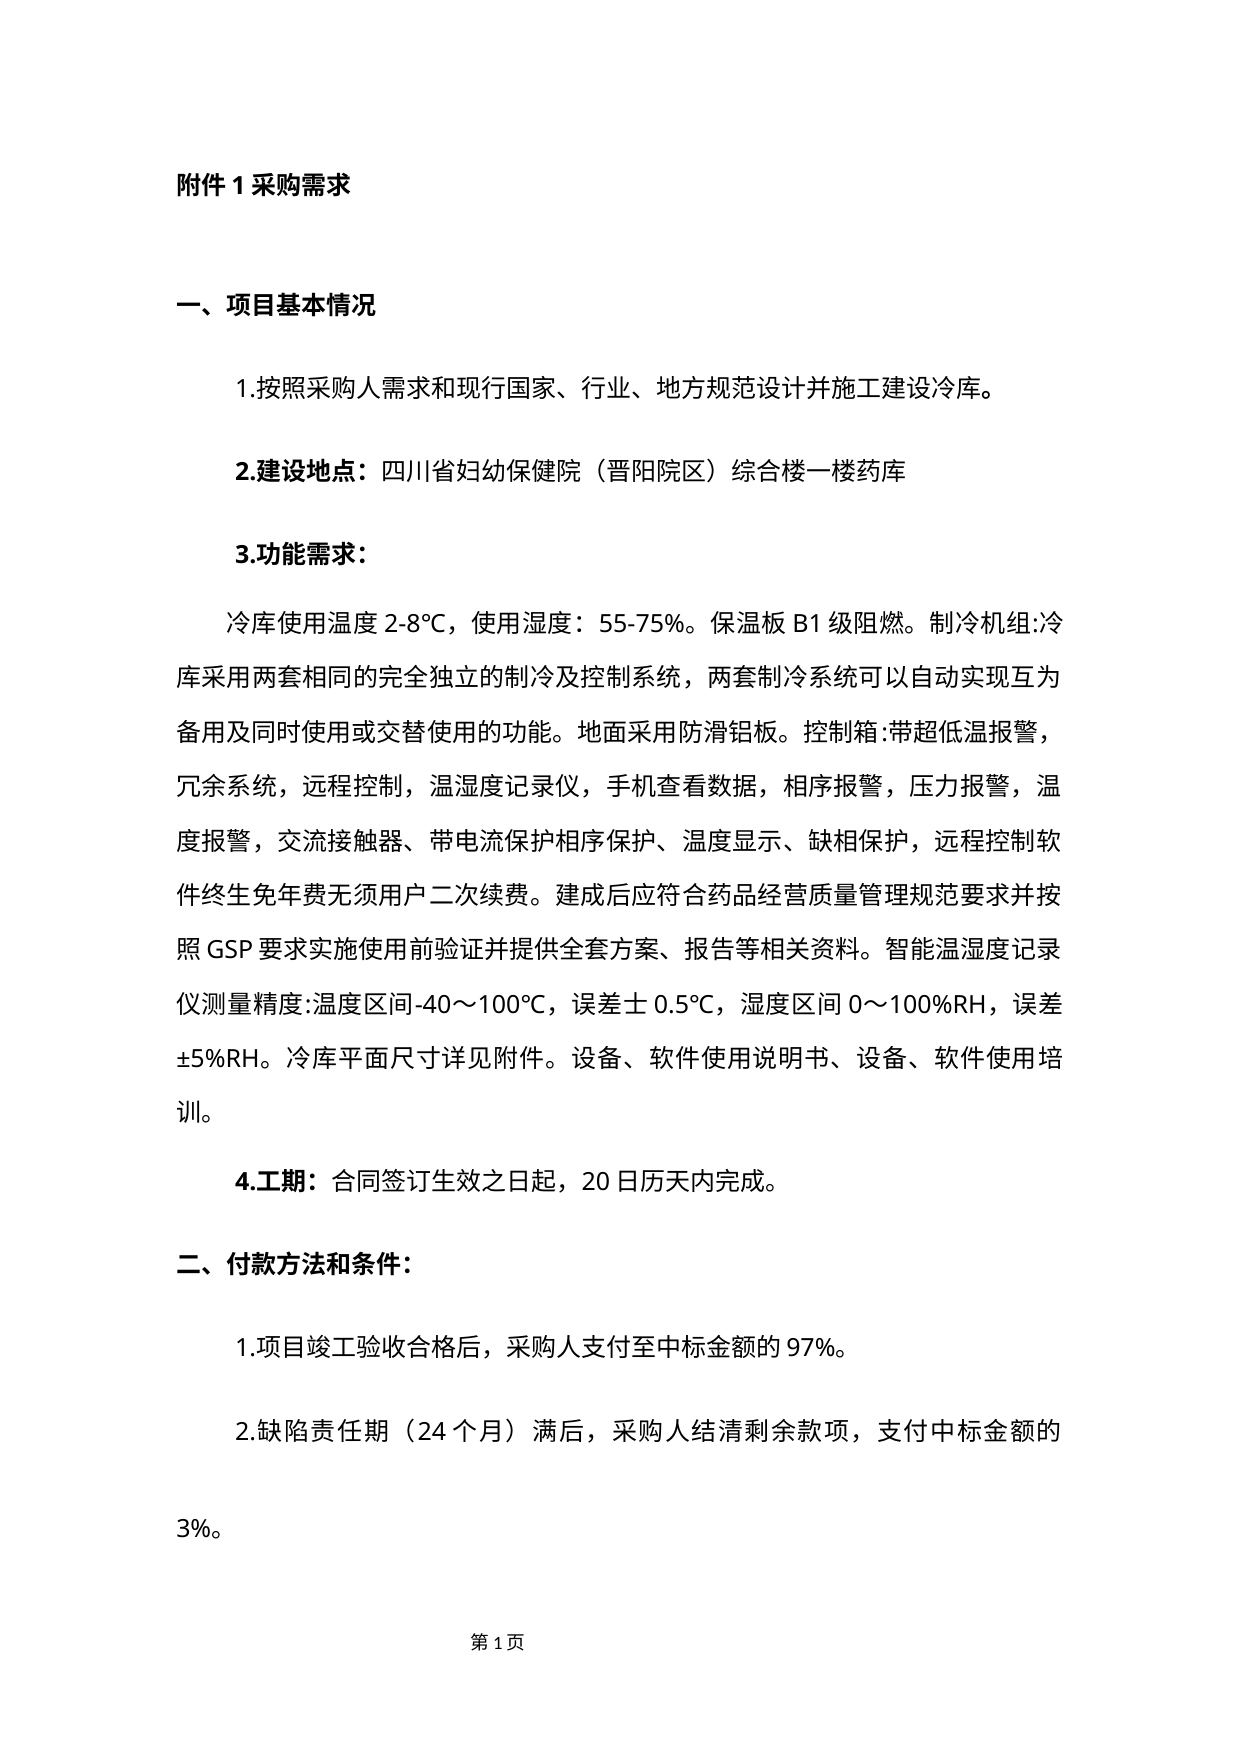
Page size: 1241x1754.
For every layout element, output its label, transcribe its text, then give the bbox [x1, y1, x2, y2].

text 3.功能需求： [176, 520, 1064, 585]
text 二、付款方法和条件： [176, 1230, 1064, 1295]
text 1.按照采购人需求和现行国家、行业、地方规范设计并施工建设冷库。 [176, 354, 1064, 419]
text 4.工期：合同签订生效之日起，20日历天内完成。 [176, 1147, 1064, 1212]
text 1.项目竣工验收合格后，采购人支付至中标金额的97%。 [176, 1313, 1064, 1378]
text 一、项目基本情况 [176, 271, 1064, 336]
text 2.建设地点：四川省妇幼保健院（晋阳院区）综合楼一楼药库 [176, 437, 1064, 502]
text 附件1 采购需求 [176, 166, 1064, 202]
text 冷库使用温度2-8℃，使用湿度：55-75%。保温板B1级阻燃。制冷机组:冷库采用两套相同的完全独立的制冷及控制系统，两套制冷系统可以自动实现互为备用及同时使用或交替使用的功能。地面采用防滑铝板。控制箱:带超低温报警，冗余系统，远程控制，温湿度记录仪，手机查看数据，相序报警，压力报警，温度报警，交流接触器、带电流保护相序保护、温度显示、缺相保护，远程控制软件终生免年费无须用户二次续费。建成后应符合药品经营质量管理规范要求并按照GSP要求实施使用前验证并提供全套方案、报告等相关资料。智能温湿度记录仪测量精度:温度区间-40～100℃，误差士0.5℃，湿度区间0～100%RH，误差±5%RH。冷库平面尺寸详见附件。设备、软件使用说明书、设备、软件使用培训。 [176, 603, 1064, 1129]
text 2.缺陷责任期（24个月）满后，采购人结清剩余款项，支付中标金额的3%。 [176, 1397, 1064, 1559]
